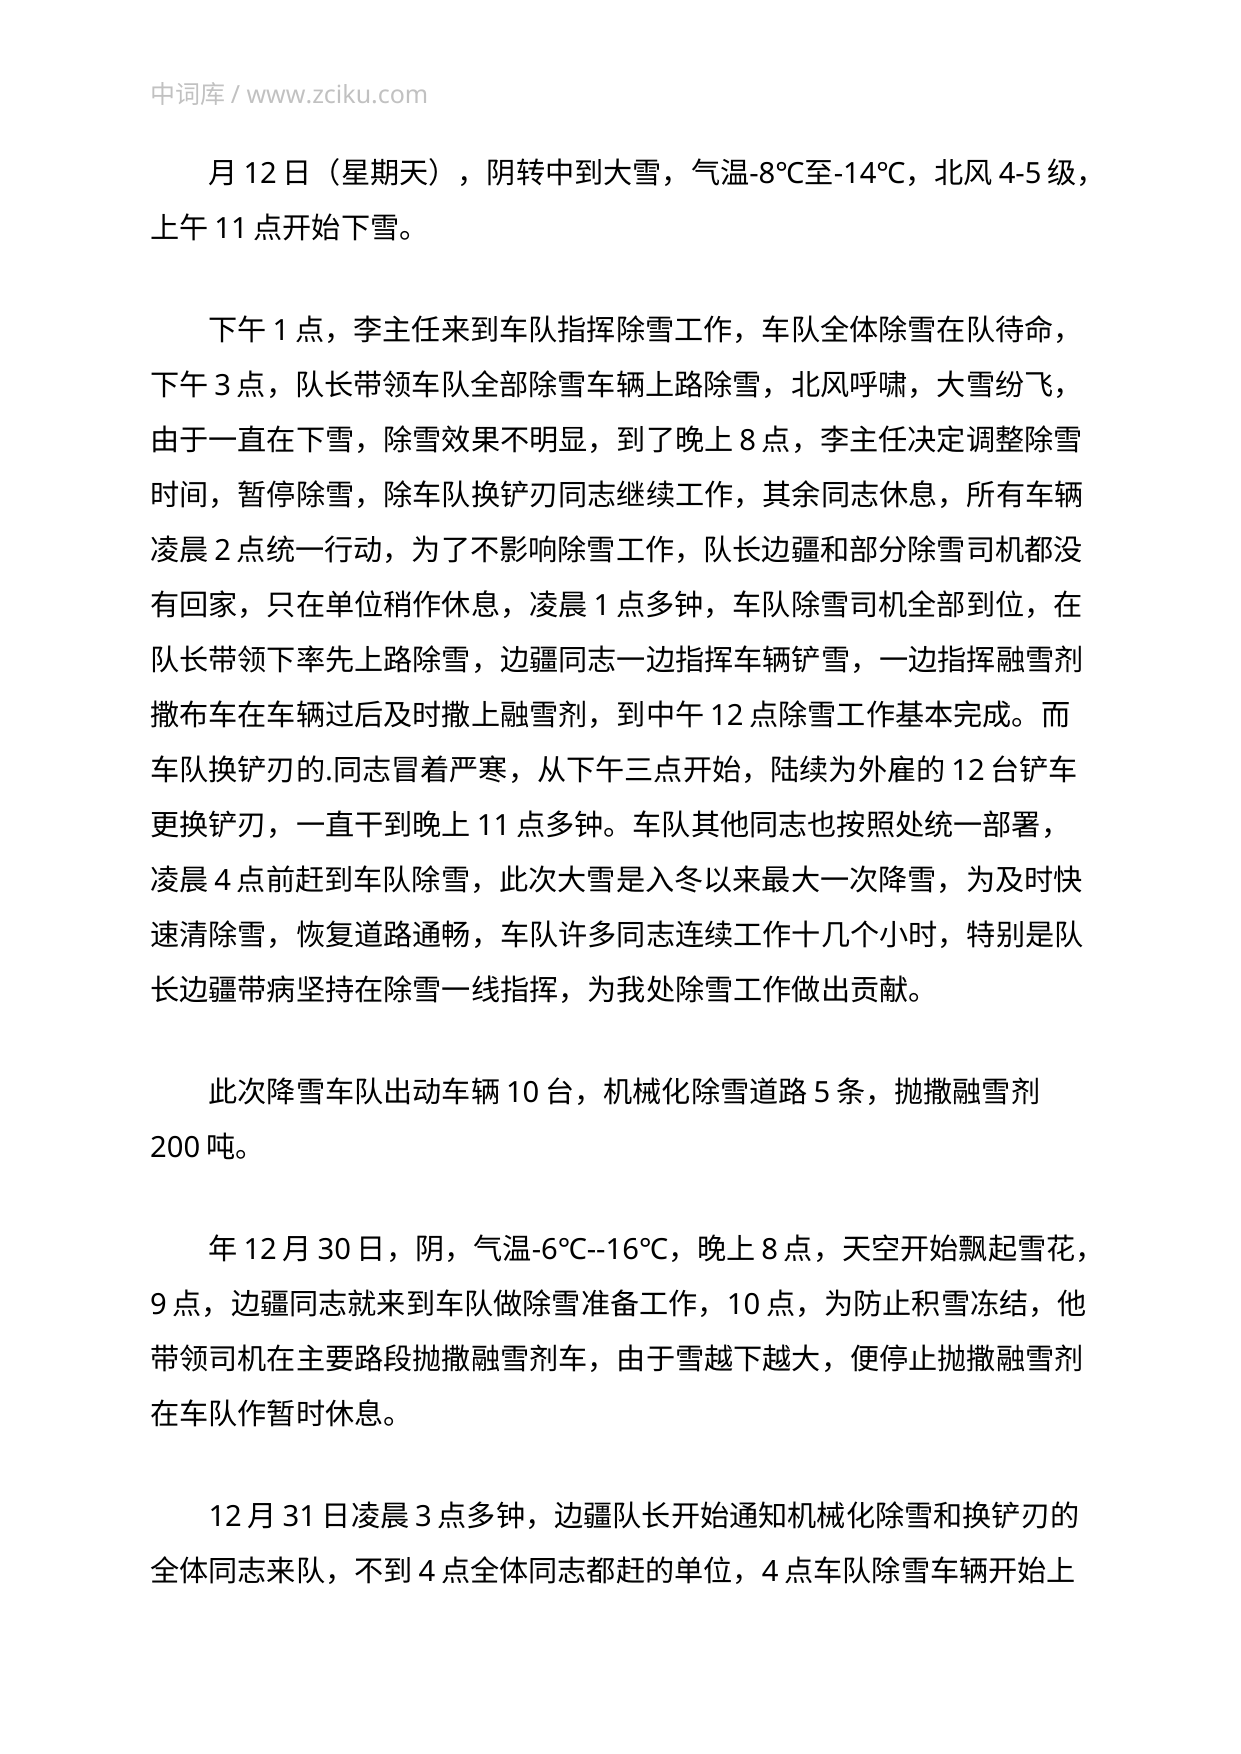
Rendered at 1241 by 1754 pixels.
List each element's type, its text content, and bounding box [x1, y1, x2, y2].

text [150, 1492, 1090, 1589]
text 年12月30日，阴，气温-6℃--16℃，晚上8点，天空开始飘起雪花，9点，边疆同志就来到车队做除雪准备工作，10点，为防止积雪冻结，他带领司机在主要路段抛撒融雪剂车，由于雪越下越大，便停止抛撒融雪剂在车队作暂时休息。 [150, 1225, 1090, 1433]
text 下午1点，李主任来到车队指挥除雪工作，车队全体除雪在队待命，下午3点，队长带领车队全部除雪车辆上路除雪，北风呼啸，大雪纷飞，由于一直在下雪，除雪效果不明显，到了晚上8点，李主任决定调整除雪时间，暂停除雪，除车队换铲刃同志继续工作，其余同志休息，所有车辆凌晨2点统一行动，为了不影响除雪工作，队长边疆和部分除雪司机都没有回家，只在单位稍作休息，凌晨1点多钟，车队除雪司机全部到位，在队长带领下率先上路除雪，边疆同志一边指挥车辆铲雪，一边指挥融雪剂撒布车在车辆过后及时撒上融雪剂，到中午12点除雪工作基本完成。而车队换铲刃的.同志冒着严寒，从下午三点开始，陆续为外雇的12台铲车更换铲刃，一直干到晚上11点多钟。车队其他同志也按照处统一部署，凌晨4点前赶到车队除雪，此次大雪是入冬以来最大一次降雪，为及时快速清除雪，恢复道路通畅，车队许多同志连续工作十几个小时，特别是队长边疆带病坚持在除雪一线指挥，为我处除雪工作做出贡献。 [150, 307, 1090, 1009]
text 此次降雪车队出动车辆10台，机械化除雪道路5条，抛撒融雪剂200吨。 [150, 1068, 1090, 1166]
text 月12日（星期天），阴转中到大雪，气温-8℃至-14℃，北风4-5级，上午11点开始下雪。 [150, 150, 1090, 247]
